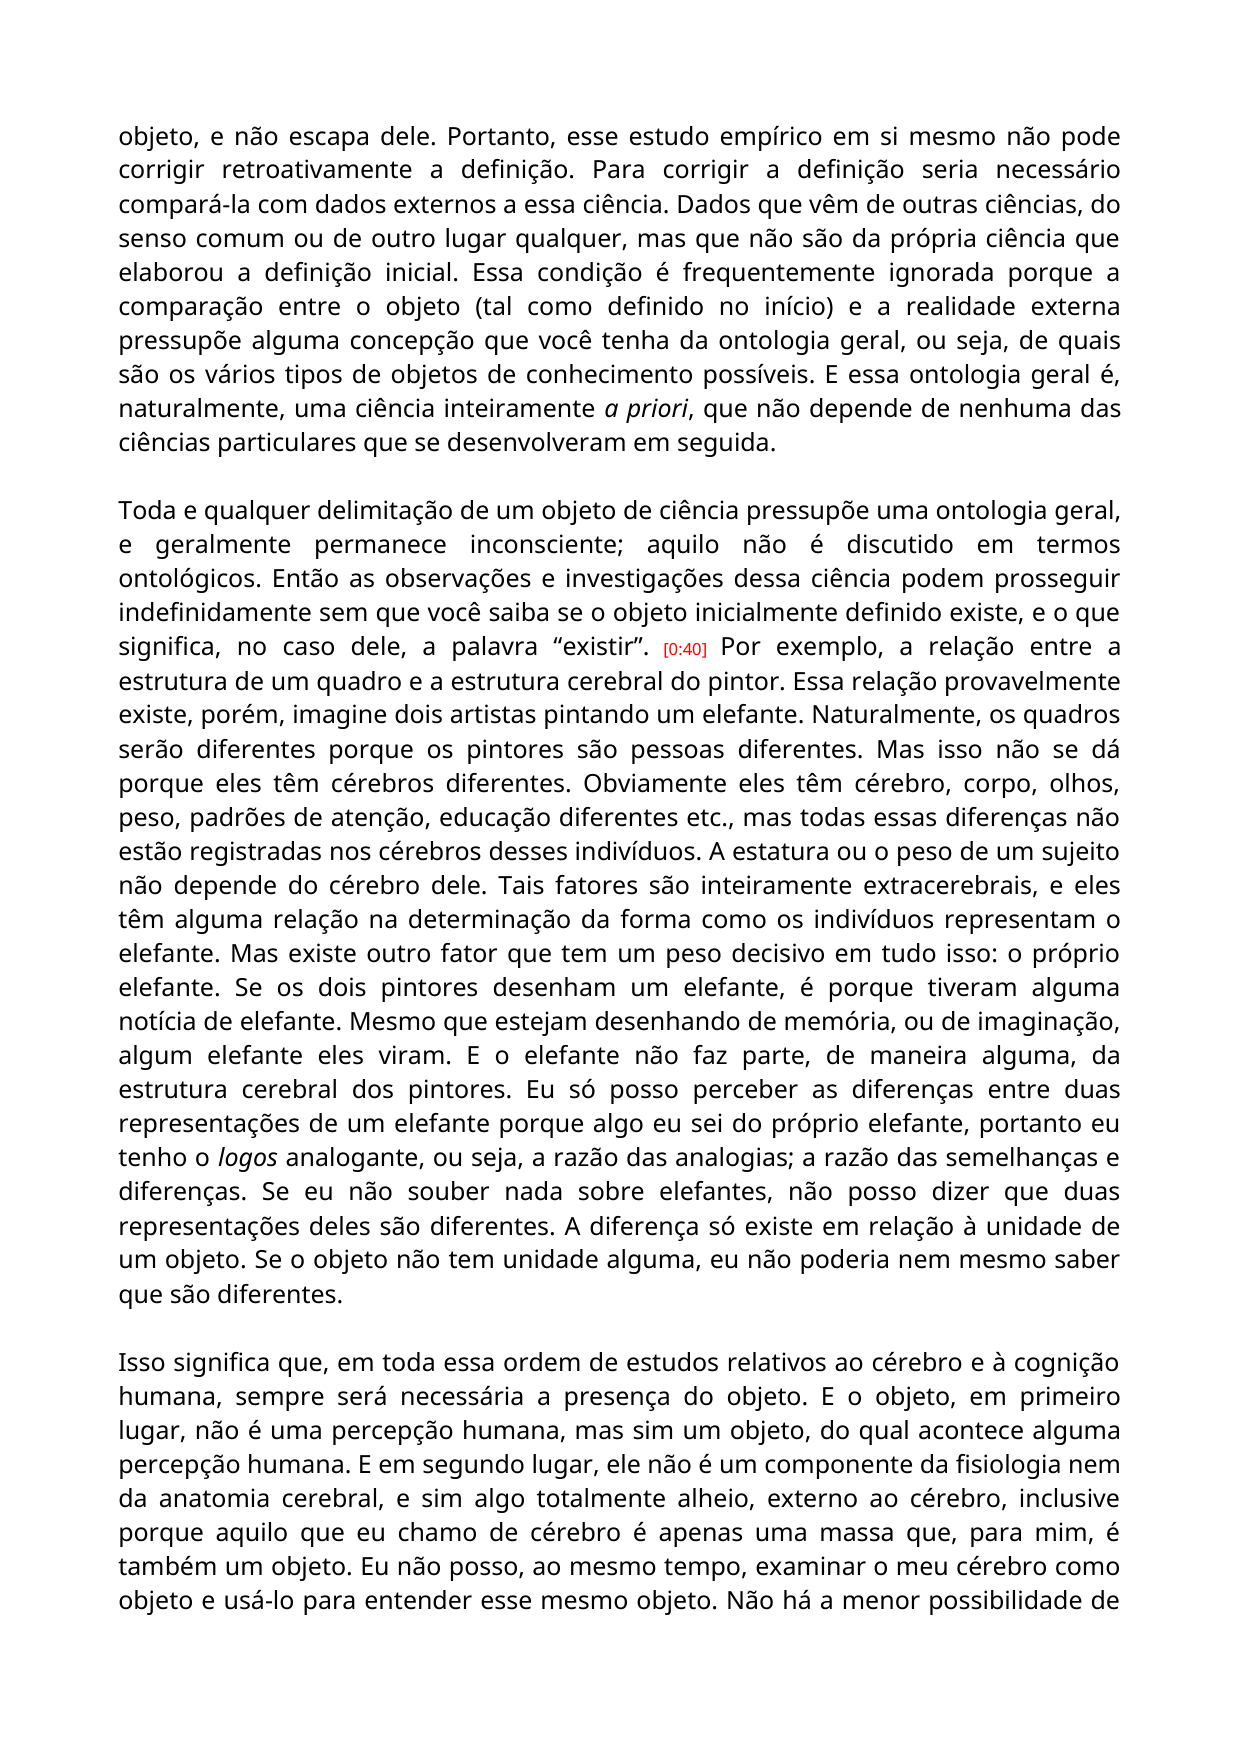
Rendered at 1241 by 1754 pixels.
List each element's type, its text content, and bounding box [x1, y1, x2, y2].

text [118, 118, 1122, 459]
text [118, 1344, 1122, 1617]
text Toda e qualquer delimitação de um objeto de ciência pressupõe uma ontologia geral, e geralmente permanece inconsciente; aquilo não é discutido em termos ontológicos. Então as observações e investigações dessa ciência podem prosseguir indefinidamente sem que você saiba se o objeto inicialmente definido existe, e o que significa, no caso dele, a palavra “existir”. [0:40] Por exemplo, a relação entre a estrutura de um quadro e a estrutura cerebral do pintor. Essa relação provavelmente existe, porém, imagine dois artistas pintando um elefante. Naturalmente, os quadros serão diferentes porque os pintores são pessoas diferentes. Mas isso não se dá porque eles têm cérebros diferentes. Obviamente eles têm cérebro, corpo, olhos, peso, padrões de atenção, educação diferentes etc., mas todas essas diferenças não estão registradas nos cérebros desses indivíduos. A estatura ou o peso de um sujeito não depende do cérebro dele. Tais fatores são inteiramente extracerebrais, e eles têm alguma relação na determinação da forma como os indivíduos representam o elefante. Mas existe outro fator que tem um peso decisivo em tudo isso: o próprio elefante. Se os dois pintores desenham um elefante, é porque tiveram alguma notícia de elefante. Mesmo que estejam desenhando de memória, ou de imaginação, algum elefante eles viram. E o elefante não faz parte, de maneira alguma, da estrutura cerebral dos pintores. Eu só posso perceber as diferenças entre duas representações de um elefante porque algo eu sei do próprio elefante, portanto eu tenho o logos analogante, ou seja, a razão das analogias; a razão das semelhanças e diferenças. Se eu não souber nada sobre elefantes, não posso dizer que duas representações deles são diferentes. A diferença só existe em relação à unidade de um objeto. Se o objeto não tem unidade alguma, eu não poderia nem mesmo saber que são diferentes. [118, 493, 1122, 1310]
